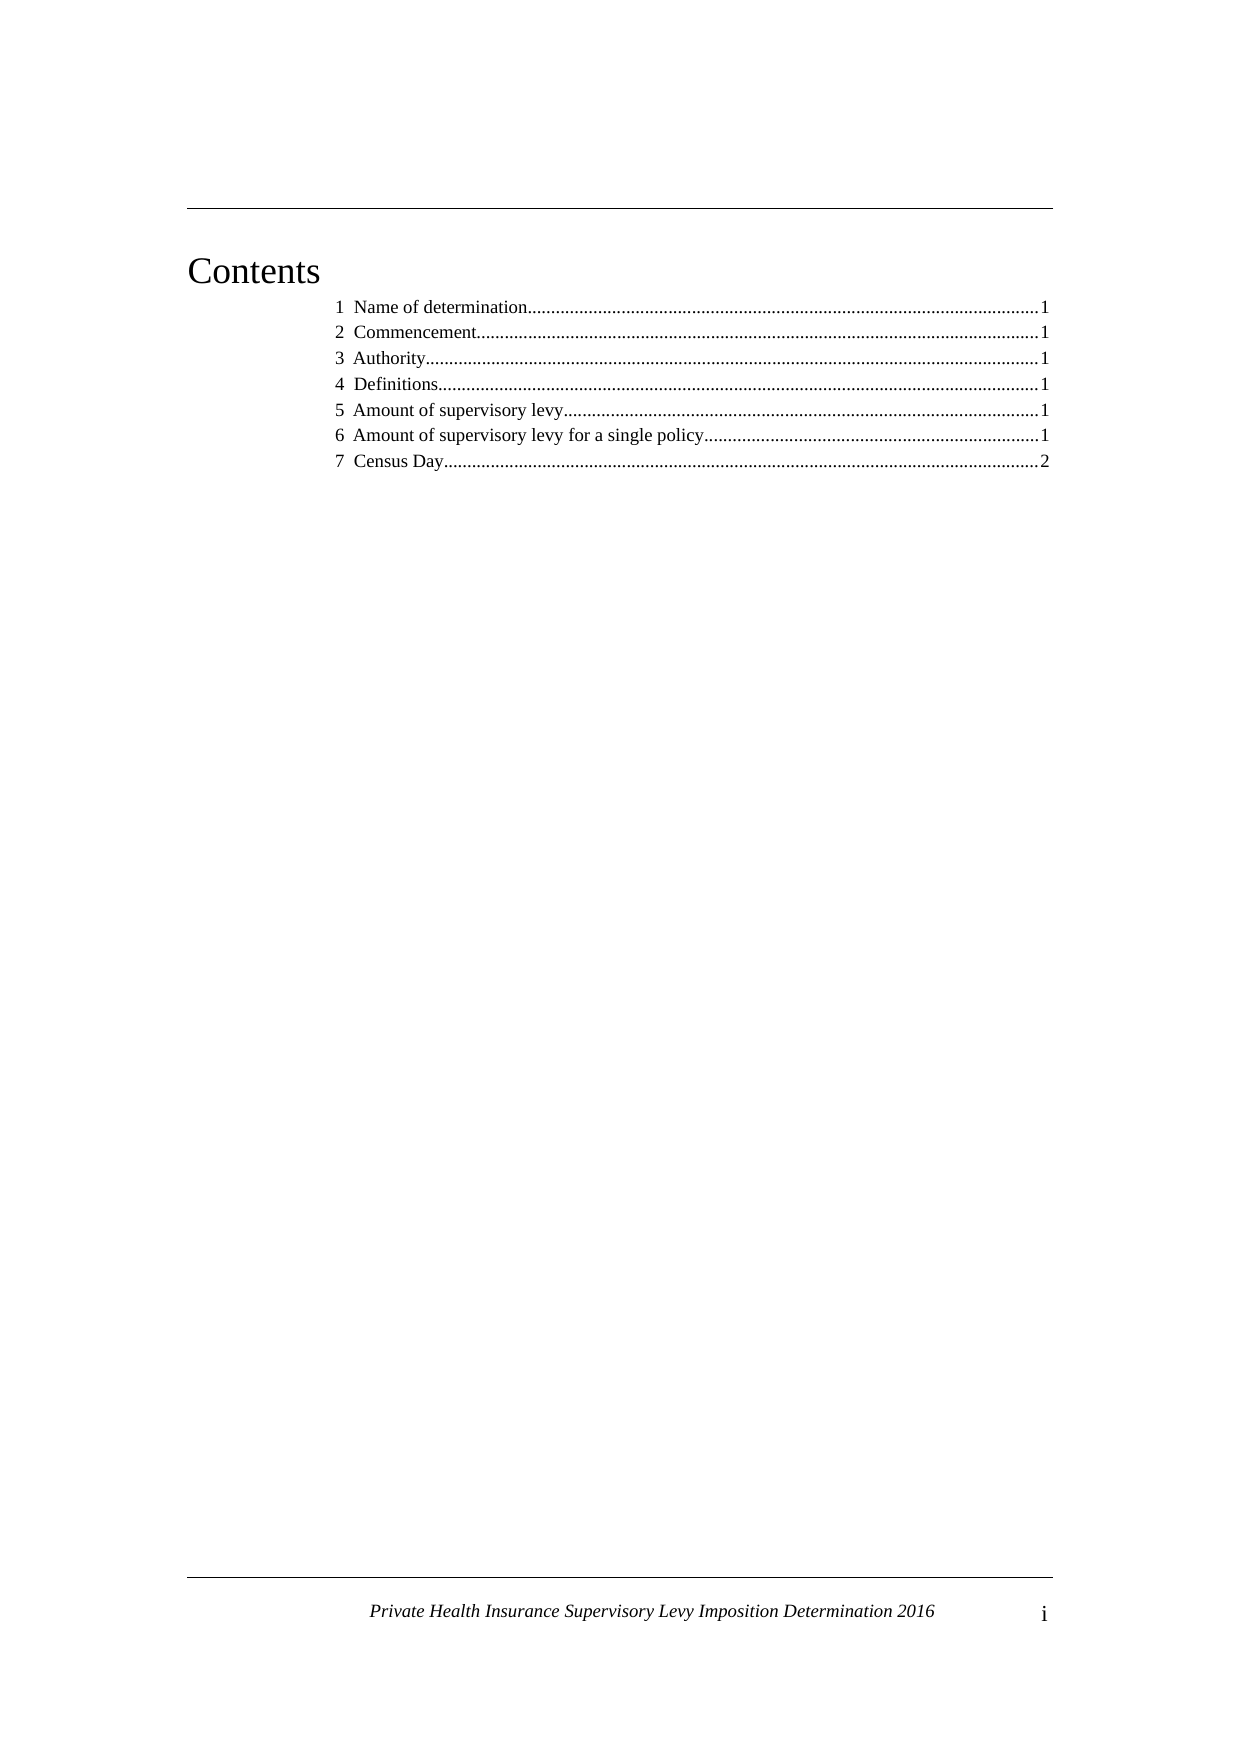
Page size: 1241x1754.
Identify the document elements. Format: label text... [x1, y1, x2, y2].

text 2 Commencement 1 [335, 321, 994, 343]
text Contents [187, 248, 1053, 292]
text 3 Authority 1 [335, 347, 994, 369]
text 1 Name of determination 1 [335, 296, 994, 317]
text 4 Definitions 1 [335, 373, 994, 394]
text 7 Census Day 2 [335, 450, 994, 472]
text 6 Amount of supervisory levy for a single policy 1 [335, 424, 994, 446]
text 5 Amount of supervisory levy 1 [335, 399, 994, 420]
